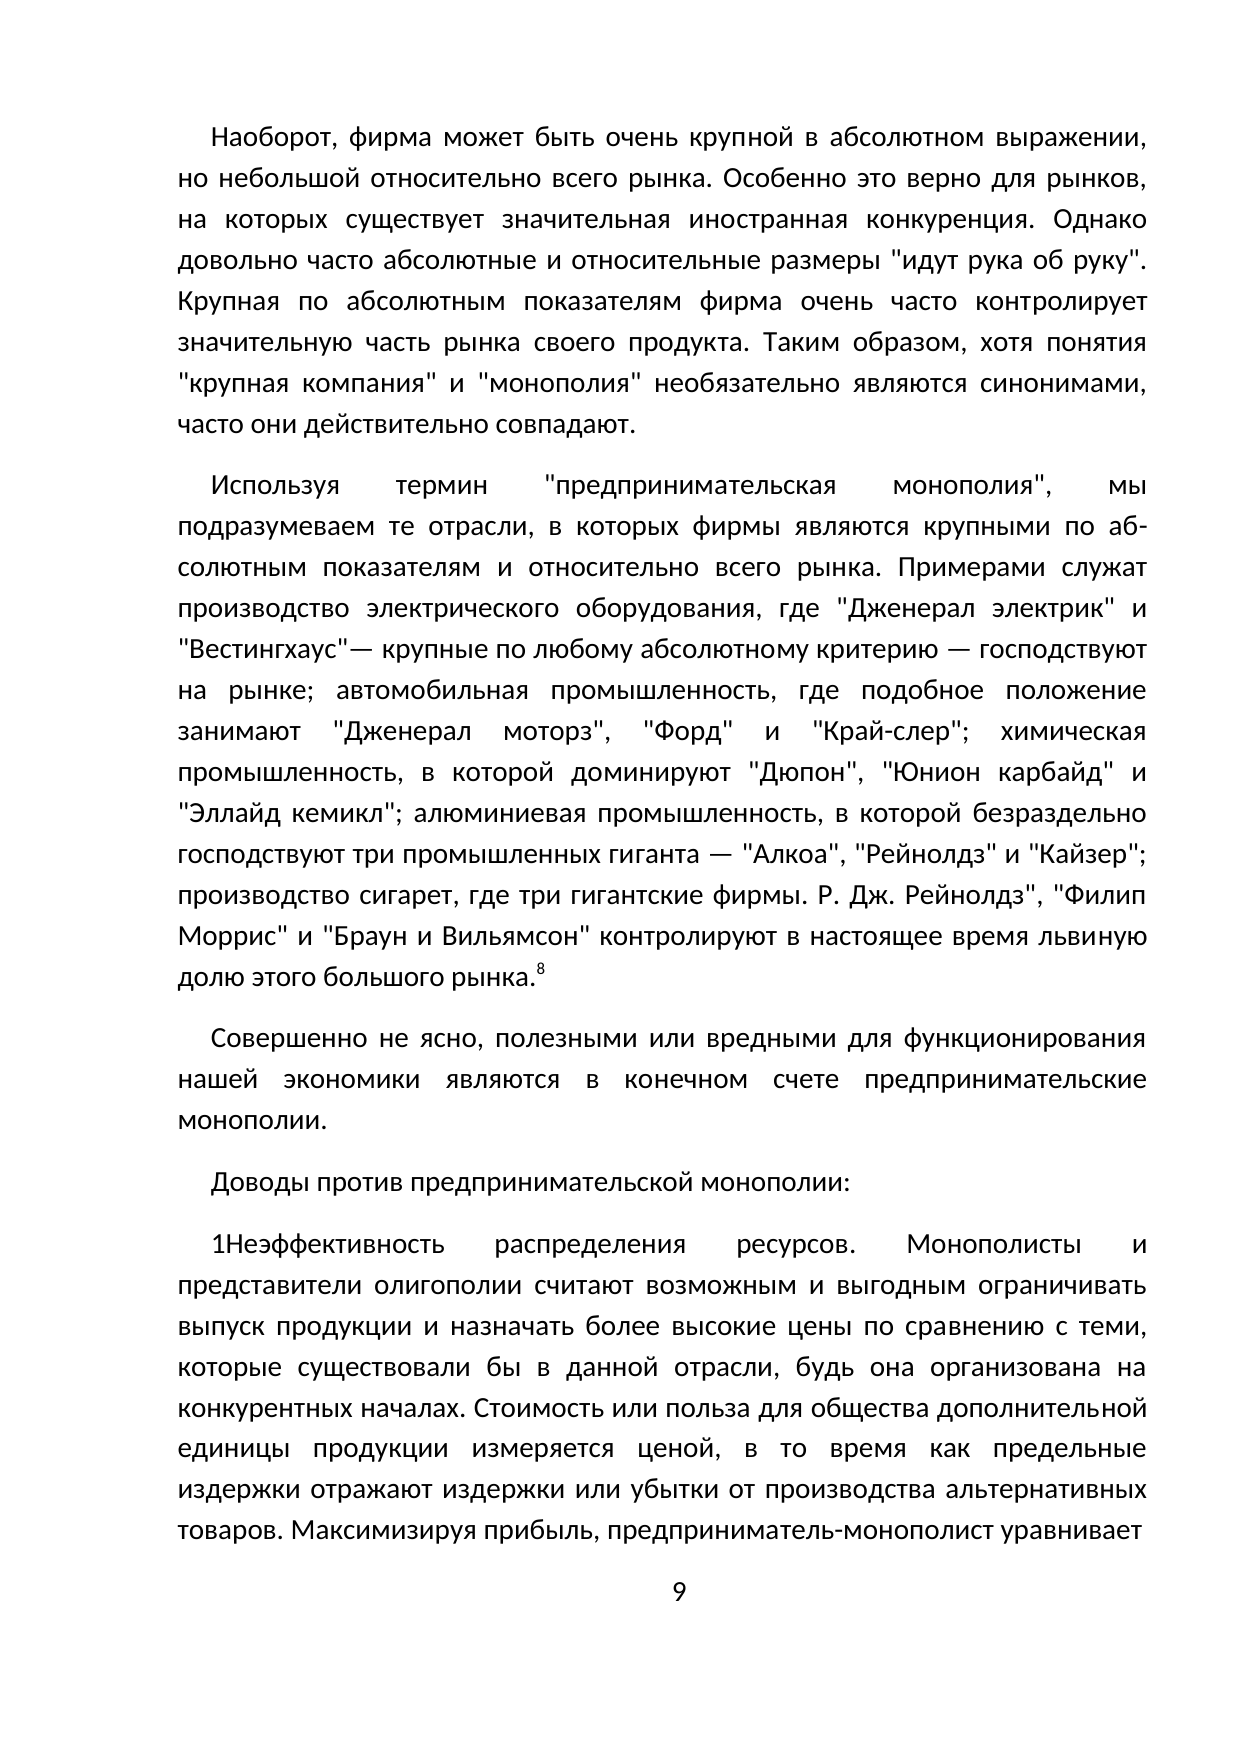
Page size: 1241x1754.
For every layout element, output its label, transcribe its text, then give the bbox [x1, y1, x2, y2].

text Совершенно не ясно, полезными или вредными для функционирования нашей экономики являются в конечном счете предпринимательские монополии. [177, 1019, 1147, 1137]
text 9 [177, 1573, 1147, 1609]
text Доводы против предпринимательской монополии: [177, 1163, 1147, 1199]
text 1Неэффективность распределения ресурсов. Монополисты и представители олигополии считают возможным и выгодным ограничивать выпуск продукции и назначать более высокие цены по сравнению с теми, которые существовали бы в данной отрасли, будь она организована на конкурентных началах. Стоимость или польза для общества дополнительной единицы продукции измеряется ценой, в то время как предельные издержки отражают издержки или убытки от производства альтернативных товаров. Максимизируя прибыль, предприниматель-монополист уравнивает [177, 1225, 1147, 1547]
text Используя термин "предпринимательская монополия", мы подразумеваем те отрасли, в которых фирмы являются крупными по абсолютным показателям и относительно всего рынка. Примерами служат производство электрического оборудования, где "Дженерал электрик" и "Вестингхаус"— крупные по любому абсолютному критерию — господствуют на рынке; автомобильная промышленность, где подобное положение занимают "Дженерал моторз", "Форд" и "Край-слер"; химическая промышленность, в которой доминируют "Дюпон", "Юнион карбайд" и "Эллайд кемикл"; алюминиевая промышленность, в которой безраздельно господствуют три промышленных гиганта — "Алкоа", "Рейнолдз" и "Кайзер"; производство сигарет, где три гигантские фирмы. Р. Дж. Рейнолдз", "Филип Моррис" и "Браун и Вильямсон" контролируют в настоящее время львиную долю этого большого рынка.8 [177, 466, 1147, 993]
text Наоборот, фирма может быть очень крупной в абсолютном выражении, но небольшой относительно всего рынка. Особенно это верно для рынков, на которых существует значительная иностранная конкуренция. Однако довольно часто абсолютные и относительные размеры "идут рука об руку". Крупная по абсолютным показателям фирма очень часто контролирует значительную часть рынка своего продукта. Таким образом, хотя понятия "крупная компания" и "монополия" необязательно являются синонимами, часто они действительно совпадают. [177, 118, 1147, 440]
